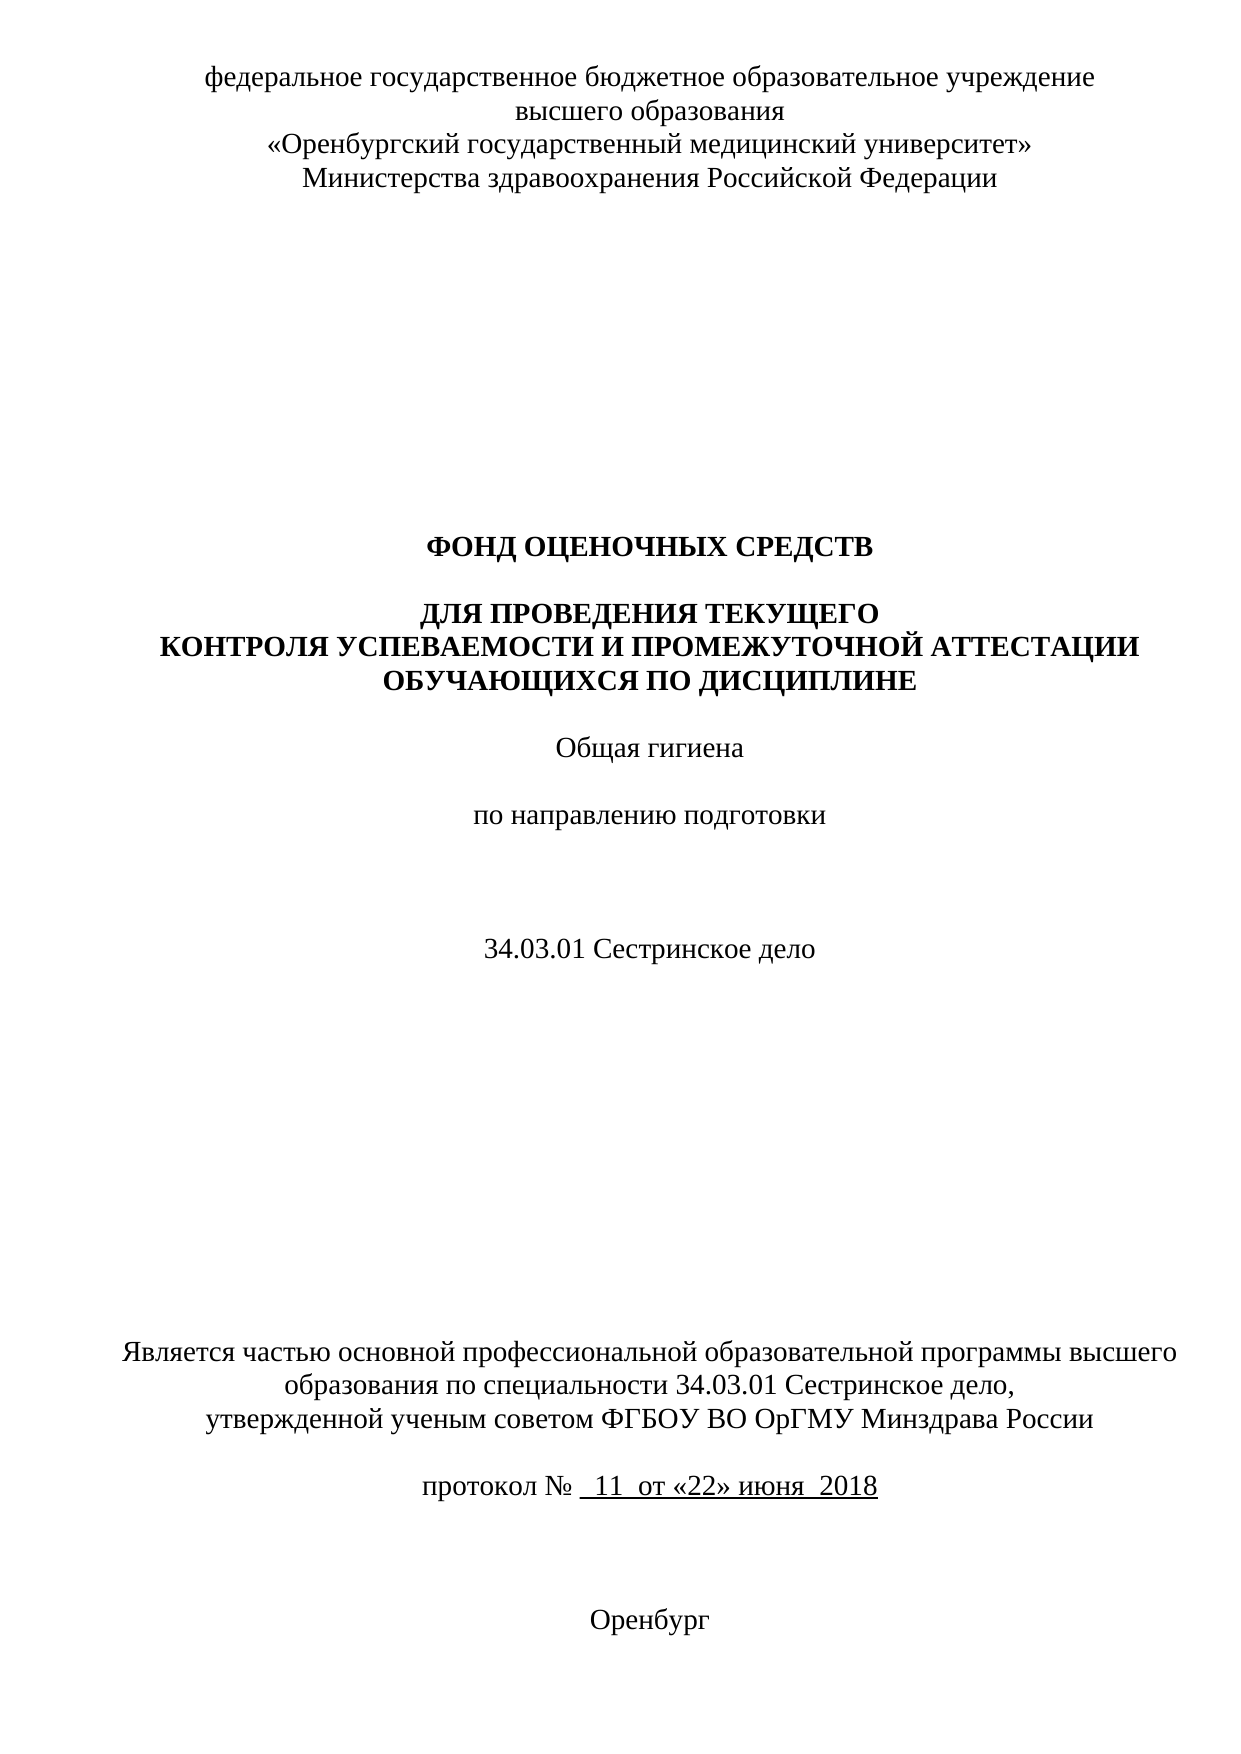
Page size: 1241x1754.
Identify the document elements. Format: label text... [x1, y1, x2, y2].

text высшего образования [118, 93, 1181, 126]
text Является частью основной профессиональной образовательной программы высшего образования по специальности 34.03.01 Сестринское дело, [118, 1334, 1181, 1401]
text ДЛЯ ПРОВЕДЕНИЯ ТЕКУЩЕГО [118, 596, 1181, 629]
text по направлению подготовки [118, 797, 1181, 831]
text Министерства здравоохранения Российской Федерации [118, 160, 1181, 193]
text «Оренбургский государственный медицинский университет» [118, 126, 1181, 160]
text 34.03.01 Сестринское дело [118, 931, 1181, 965]
text ФОНД ОЦЕНОЧНЫХ СРЕДСТВ [118, 529, 1181, 562]
text Общая гигиена [118, 730, 1181, 763]
text утвержденной ученым советом ФГБОУ ВО ОрГМУ Минздрава России [118, 1401, 1181, 1434]
text федеральное государственное бюджетное образовательное учреждение [118, 59, 1181, 93]
text Оренбург [118, 1602, 1181, 1636]
text протокол № _11 от «22» июня_2018 [118, 1468, 1181, 1501]
text КОНТРОЛЯ УСПЕВАЕМОСТИ И ПРОМЕЖУТОЧНОЙ АТТЕСТАЦИИ [118, 629, 1181, 663]
text ОБУЧАЮЩИХСЯ ПО ДИСЦИПЛИНЕ [118, 663, 1181, 696]
